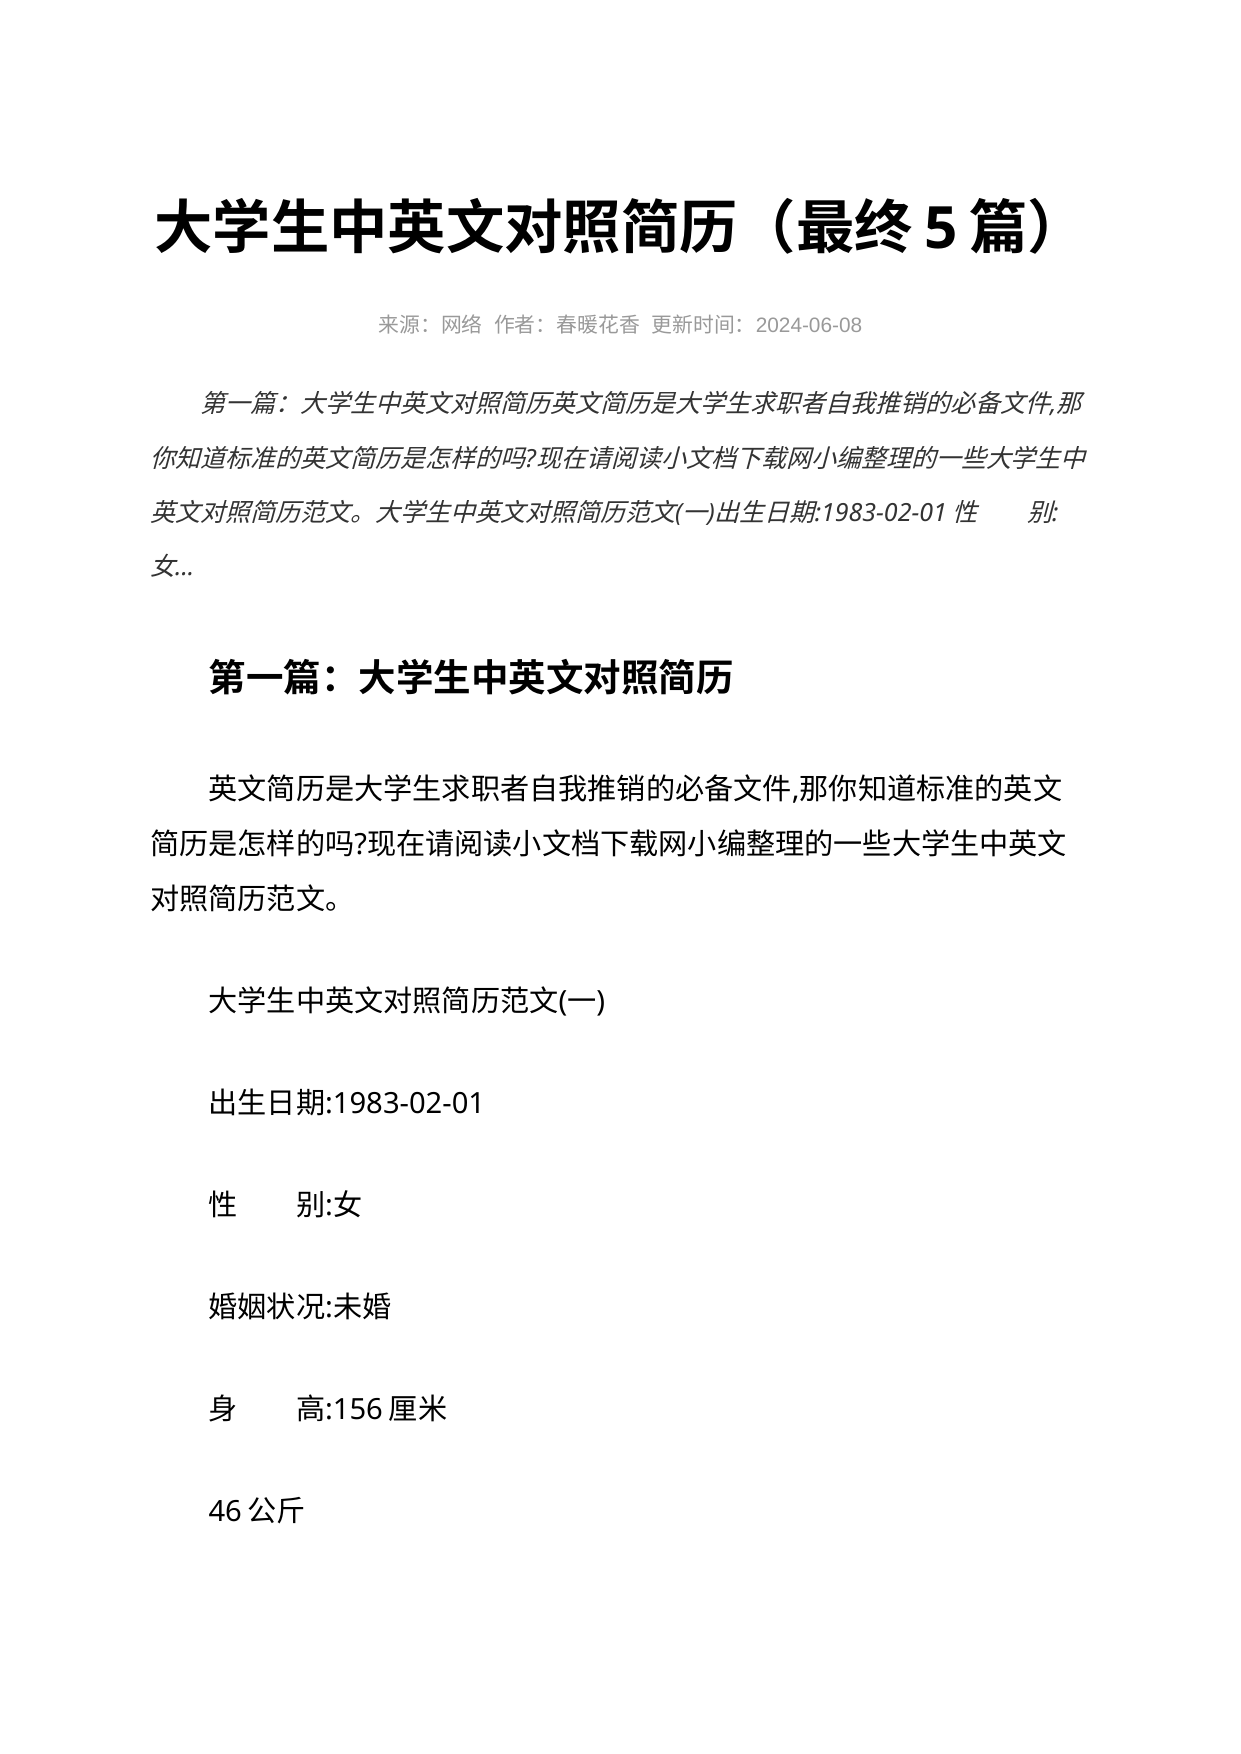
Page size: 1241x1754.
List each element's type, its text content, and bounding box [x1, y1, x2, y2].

subtitle 大学生中英文对照简历（最终5篇） [150, 181, 1090, 266]
text 婚姻状况:未婚 [150, 1283, 1090, 1326]
text 46公斤 [150, 1487, 1090, 1529]
text 大学生中英文对照简历范文(一) [150, 977, 1090, 1020]
text 身 高:156厘米 [150, 1385, 1090, 1428]
text 出生日期:1983-02-01 [150, 1079, 1090, 1122]
text 性 别:女 [150, 1181, 1090, 1224]
text 第一篇：大学生中英文对照简历 [150, 648, 1090, 702]
text 英文简历是大学生求职者自我推销的必备文件,那你知道标准的英文简历是怎样的吗?现在请阅读小文档下载网小编整理的一些大学生中英文对照简历范文。 [150, 766, 1090, 918]
text 来源：网络 作者：春暖花香 更新时间：2024-06-08 [150, 313, 1090, 337]
text 第一篇：大学生中英文对照简历英文简历是大学生求职者自我推销的必备文件,那你知道标准的英文简历是怎样的吗?现在请阅读小文档下载网小编整理的一些大学生中英文对照简历范文。大学生中英文对照简历范文(一)出生日期:1983-02-01性 别:女... [150, 384, 1090, 583]
